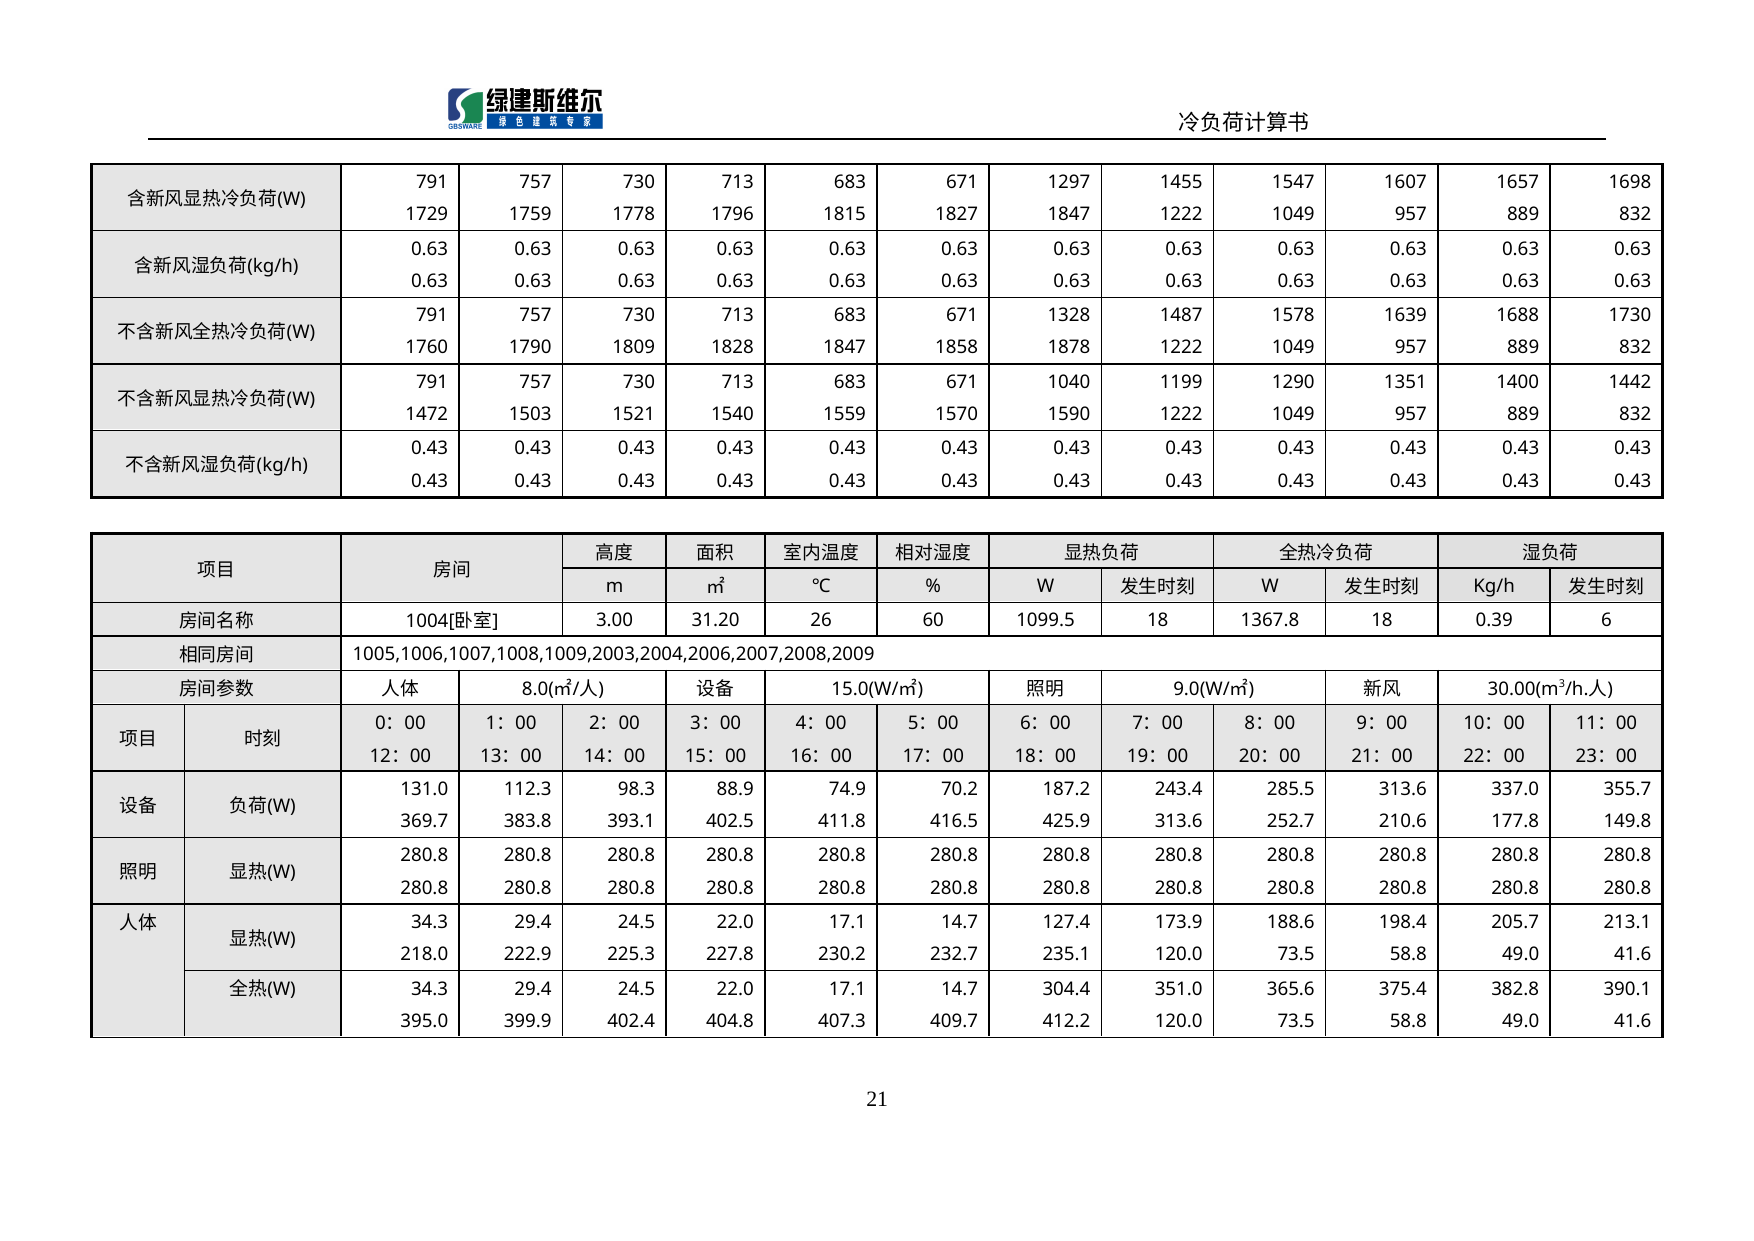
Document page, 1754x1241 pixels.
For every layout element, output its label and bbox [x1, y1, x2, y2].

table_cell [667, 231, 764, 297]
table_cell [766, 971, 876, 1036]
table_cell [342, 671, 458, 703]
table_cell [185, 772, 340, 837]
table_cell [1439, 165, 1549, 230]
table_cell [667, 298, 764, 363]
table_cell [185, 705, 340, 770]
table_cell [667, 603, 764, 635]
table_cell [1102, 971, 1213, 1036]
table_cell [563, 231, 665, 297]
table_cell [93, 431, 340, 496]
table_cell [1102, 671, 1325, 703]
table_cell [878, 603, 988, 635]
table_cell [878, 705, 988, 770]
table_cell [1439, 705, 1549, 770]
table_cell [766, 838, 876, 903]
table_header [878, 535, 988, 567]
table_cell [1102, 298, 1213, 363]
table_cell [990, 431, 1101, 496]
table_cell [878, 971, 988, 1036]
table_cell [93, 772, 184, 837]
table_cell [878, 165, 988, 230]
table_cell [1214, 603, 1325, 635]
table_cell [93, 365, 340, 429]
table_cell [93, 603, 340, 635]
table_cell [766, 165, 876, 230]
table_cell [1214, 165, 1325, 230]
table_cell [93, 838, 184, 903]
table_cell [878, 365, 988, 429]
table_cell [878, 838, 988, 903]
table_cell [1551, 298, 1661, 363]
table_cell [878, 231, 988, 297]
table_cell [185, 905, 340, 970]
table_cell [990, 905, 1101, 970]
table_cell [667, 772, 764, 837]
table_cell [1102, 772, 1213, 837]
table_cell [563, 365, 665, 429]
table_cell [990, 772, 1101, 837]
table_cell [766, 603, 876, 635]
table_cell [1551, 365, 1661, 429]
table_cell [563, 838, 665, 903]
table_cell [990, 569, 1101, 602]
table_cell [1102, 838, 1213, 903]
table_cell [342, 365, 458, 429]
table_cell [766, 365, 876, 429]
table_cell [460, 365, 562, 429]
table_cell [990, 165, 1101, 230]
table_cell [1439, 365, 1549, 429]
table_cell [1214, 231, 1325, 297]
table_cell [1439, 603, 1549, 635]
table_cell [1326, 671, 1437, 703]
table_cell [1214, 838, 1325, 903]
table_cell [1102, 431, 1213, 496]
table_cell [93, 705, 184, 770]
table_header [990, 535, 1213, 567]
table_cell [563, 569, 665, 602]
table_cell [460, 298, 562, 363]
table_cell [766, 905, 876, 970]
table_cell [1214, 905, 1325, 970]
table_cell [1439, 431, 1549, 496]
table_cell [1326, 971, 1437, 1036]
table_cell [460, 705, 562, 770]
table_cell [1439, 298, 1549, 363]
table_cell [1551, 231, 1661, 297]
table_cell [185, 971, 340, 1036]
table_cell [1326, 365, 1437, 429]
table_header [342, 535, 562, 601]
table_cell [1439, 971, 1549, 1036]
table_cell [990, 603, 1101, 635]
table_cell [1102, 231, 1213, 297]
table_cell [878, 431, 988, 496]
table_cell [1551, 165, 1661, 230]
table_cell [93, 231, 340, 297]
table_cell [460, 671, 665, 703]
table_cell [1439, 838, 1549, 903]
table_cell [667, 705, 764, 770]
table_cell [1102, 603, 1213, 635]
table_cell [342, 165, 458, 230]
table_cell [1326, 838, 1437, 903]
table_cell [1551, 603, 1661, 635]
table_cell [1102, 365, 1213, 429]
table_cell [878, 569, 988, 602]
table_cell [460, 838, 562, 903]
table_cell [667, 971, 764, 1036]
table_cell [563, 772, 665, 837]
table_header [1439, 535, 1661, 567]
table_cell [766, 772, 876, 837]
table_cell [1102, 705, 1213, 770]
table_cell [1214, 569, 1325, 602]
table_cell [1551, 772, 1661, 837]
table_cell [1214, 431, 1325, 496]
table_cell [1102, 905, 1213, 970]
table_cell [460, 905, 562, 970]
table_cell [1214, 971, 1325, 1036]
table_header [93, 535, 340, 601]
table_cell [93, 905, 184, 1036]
picture [444, 88, 604, 130]
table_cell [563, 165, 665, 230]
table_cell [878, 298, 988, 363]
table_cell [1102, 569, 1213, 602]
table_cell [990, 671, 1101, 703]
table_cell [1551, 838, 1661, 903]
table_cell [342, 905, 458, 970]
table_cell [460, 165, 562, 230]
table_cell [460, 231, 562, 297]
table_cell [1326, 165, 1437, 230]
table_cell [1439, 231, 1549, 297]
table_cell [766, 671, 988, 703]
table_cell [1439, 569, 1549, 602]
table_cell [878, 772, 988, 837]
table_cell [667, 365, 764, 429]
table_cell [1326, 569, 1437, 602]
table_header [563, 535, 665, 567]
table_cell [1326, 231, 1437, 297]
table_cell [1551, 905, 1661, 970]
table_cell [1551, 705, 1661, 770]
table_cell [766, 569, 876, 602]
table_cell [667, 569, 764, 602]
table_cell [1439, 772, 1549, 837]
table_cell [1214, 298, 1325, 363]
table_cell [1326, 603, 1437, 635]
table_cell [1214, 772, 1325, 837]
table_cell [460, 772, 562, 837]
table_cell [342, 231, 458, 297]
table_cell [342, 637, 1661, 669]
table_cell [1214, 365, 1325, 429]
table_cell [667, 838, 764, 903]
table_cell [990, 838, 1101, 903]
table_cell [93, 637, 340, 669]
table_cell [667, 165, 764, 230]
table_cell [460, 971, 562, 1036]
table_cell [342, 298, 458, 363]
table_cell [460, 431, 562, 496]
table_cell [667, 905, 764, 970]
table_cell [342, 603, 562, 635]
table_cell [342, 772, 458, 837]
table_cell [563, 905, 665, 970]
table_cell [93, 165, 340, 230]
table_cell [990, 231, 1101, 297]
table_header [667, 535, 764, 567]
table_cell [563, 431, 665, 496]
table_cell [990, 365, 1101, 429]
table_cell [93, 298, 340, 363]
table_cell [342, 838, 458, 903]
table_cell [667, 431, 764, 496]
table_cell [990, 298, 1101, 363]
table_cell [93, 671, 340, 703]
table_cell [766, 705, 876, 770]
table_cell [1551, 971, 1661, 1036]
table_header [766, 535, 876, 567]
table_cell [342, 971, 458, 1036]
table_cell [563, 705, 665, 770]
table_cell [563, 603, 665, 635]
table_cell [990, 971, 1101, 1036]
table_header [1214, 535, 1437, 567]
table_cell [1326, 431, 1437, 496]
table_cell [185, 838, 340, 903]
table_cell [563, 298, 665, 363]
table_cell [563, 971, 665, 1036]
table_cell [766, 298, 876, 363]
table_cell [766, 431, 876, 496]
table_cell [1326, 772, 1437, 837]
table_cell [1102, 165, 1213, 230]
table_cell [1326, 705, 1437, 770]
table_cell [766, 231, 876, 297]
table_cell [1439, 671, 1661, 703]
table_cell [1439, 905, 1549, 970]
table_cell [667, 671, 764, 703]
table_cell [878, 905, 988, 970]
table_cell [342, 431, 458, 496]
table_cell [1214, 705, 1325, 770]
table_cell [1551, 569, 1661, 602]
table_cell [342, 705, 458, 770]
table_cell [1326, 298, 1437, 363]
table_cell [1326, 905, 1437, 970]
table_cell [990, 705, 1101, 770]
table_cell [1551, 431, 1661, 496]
